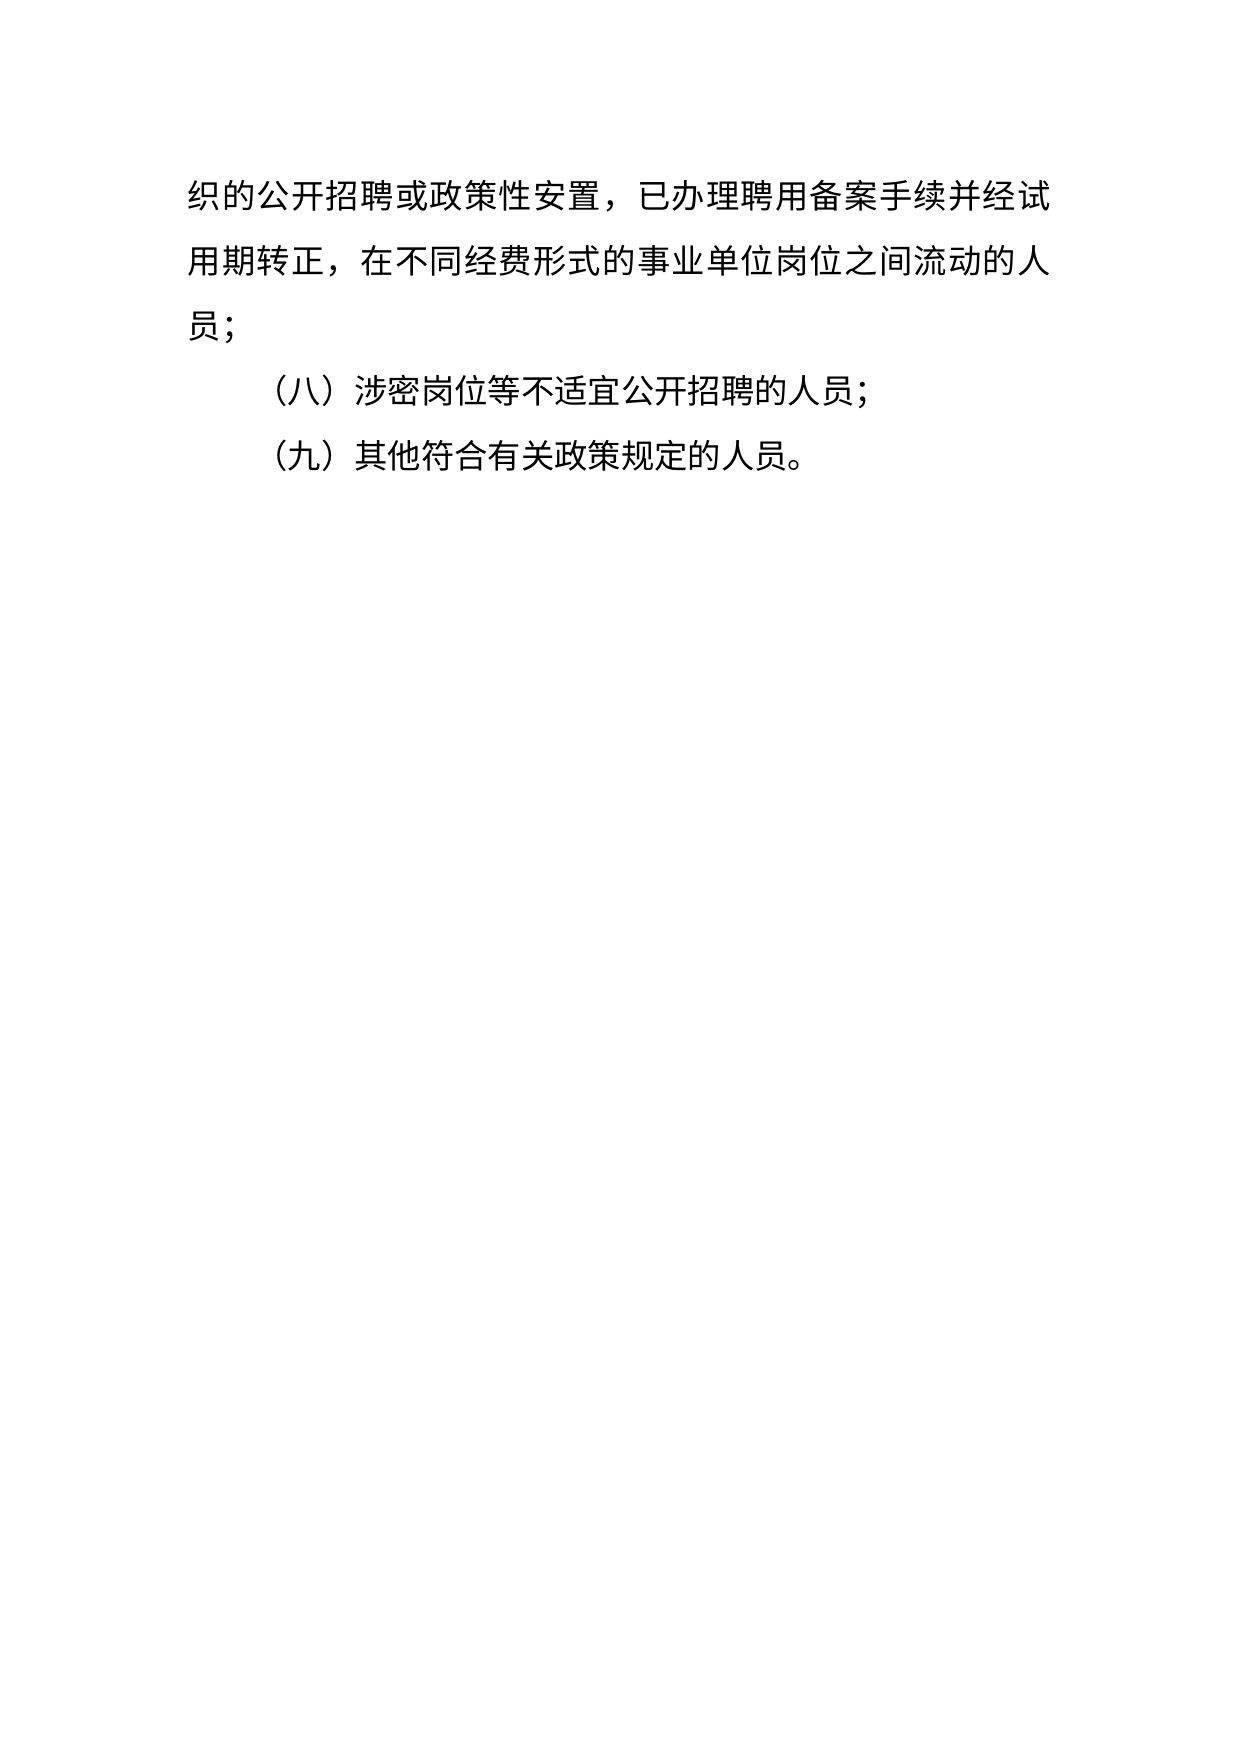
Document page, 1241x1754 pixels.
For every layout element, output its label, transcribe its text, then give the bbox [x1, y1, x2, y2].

text （八）涉密岗位等不适宜公开招聘的人员； [187, 357, 1053, 422]
text （九）其他符合有关政策规定的人员。 [187, 422, 1053, 487]
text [187, 162, 1053, 357]
